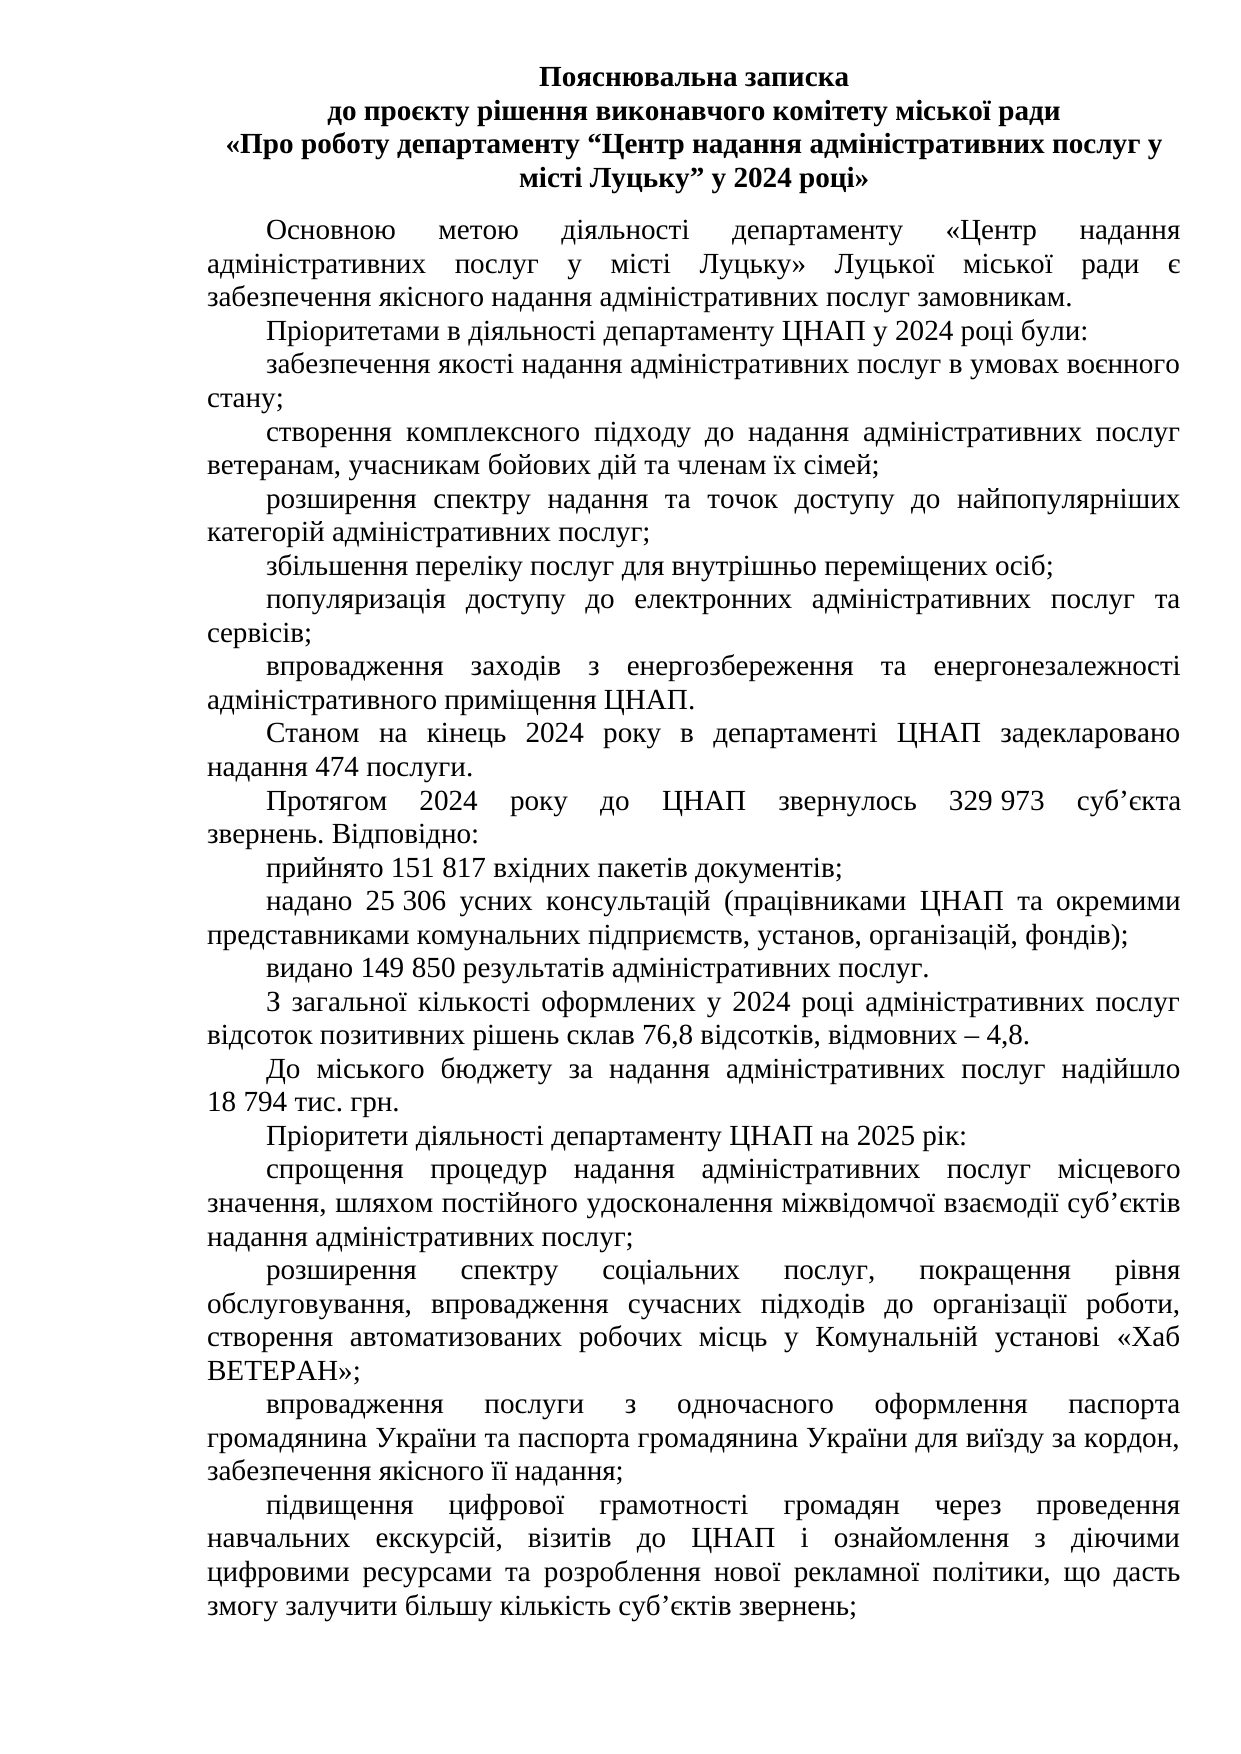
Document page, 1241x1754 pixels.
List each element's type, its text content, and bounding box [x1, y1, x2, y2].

text Протягом 2024 року до ЦНАП звернулось 329 973 суб’єкта звернень. Відповідно: [207, 783, 1181, 850]
text Пріоритетами в діяльності департаменту ЦНАП у 2024 році були: [207, 313, 1181, 347]
text надано 25 306 усних консультацій (працівниками ЦНАП та окремими представниками комунальних підприємств, установ, організацій, фондів); [207, 883, 1181, 950]
text видано 149 850 результатів адміністративних послуг. [207, 950, 1181, 984]
text Пріоритети діяльності департаменту ЦНАП на 2025 рік: [207, 1118, 1181, 1152]
text розширення спектру соціальних послуг, покращення рівня обслуговування, впровадження сучасних підходів до організації роботи, створення автоматизованих робочих місць у Комунальній установі «Хаб ВЕТЕРАН»; [207, 1252, 1181, 1386]
text створення комплексного підходу до надання адміністративних послуг ветеранам, учасникам бойових дій та членам їх сімей; [207, 414, 1181, 481]
text популяризація доступу до електронних адміністративних послуг та сервісів; [207, 581, 1181, 648]
text впровадження послуги з одночасного оформлення паспорта громадянина України та паспорта громадянина України для виїзду за кордон, забезпечення якісного її надання; [207, 1386, 1181, 1487]
text Пояснювальна записка [207, 59, 1181, 93]
text підвищення цифрової грамотності громадян через проведення навчальних екскурсій, візитів до ЦНАП і ознайомлення з діючими цифровими ресурсами та розроблення нової рекламної політики, що дасть змогу залучити більшу кількість суб’єктів звернень; [207, 1487, 1181, 1621]
text збільшення переліку послуг для внутрішньо переміщених осіб; [207, 548, 1181, 581]
text З загальної кількості оформлених у 2024 році адміністративних послуг відсоток позитивних рішень склав 76,8 відсотків, відмовних – 4,8. [207, 984, 1181, 1051]
text забезпечення якості надання адміністративних послуг в умовах воєнного стану; [207, 347, 1181, 414]
text спрощення процедур надання адміністративних послуг місцевого значення, шляхом постійного удосконалення міжвідомчої взаємодії суб’єктів надання адміністративних послуг; [207, 1152, 1181, 1252]
text До міського бюджету за надання адміністративних послуг надійшло 18 794 тис. грн. [207, 1051, 1181, 1118]
text розширення спектру надання та точок доступу до найпопулярніших категорій адміністративних послуг; [207, 481, 1181, 548]
text Основною метою діяльності департаменту «Центр надання адміністративних послуг у місті Луцьку» Луцької міської ради є забезпечення якісного надання адміністративних послуг замовникам. [207, 212, 1181, 313]
text Станом на кінець 2024 року в департаменті ЦНАП задекларовано надання 474 послуги. [207, 716, 1181, 783]
text «Про роботу департаменту “Центр надання адміністративних послуг у місті Луцьку” у 2024 році» [207, 126, 1181, 193]
text впровадження заходів з енергозбереження та енергонезалежності адміністративного приміщення ЦНАП. [207, 648, 1181, 716]
text прийнято 151 817 вхідних пакетів документів; [207, 850, 1181, 883]
text до проєкту рішення виконавчого комітету міської ради [207, 93, 1181, 126]
